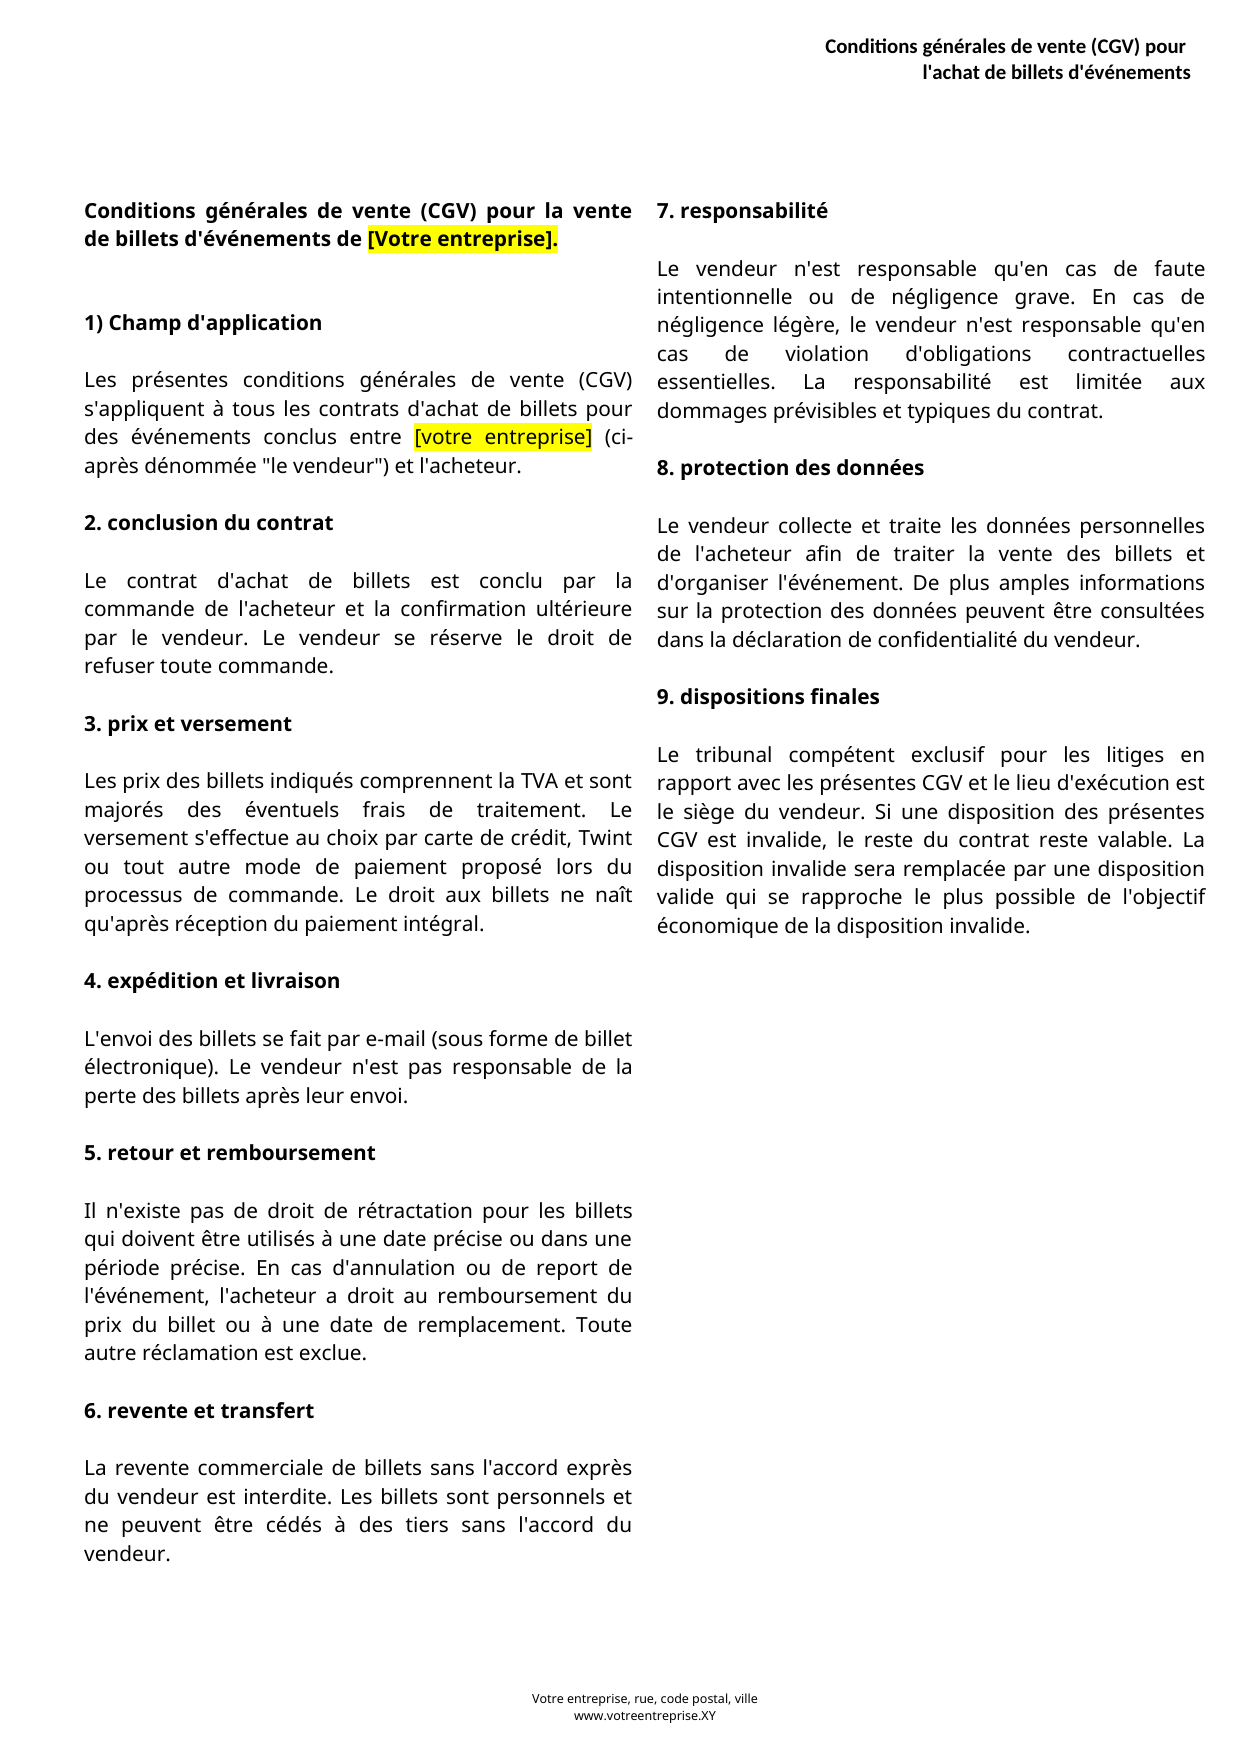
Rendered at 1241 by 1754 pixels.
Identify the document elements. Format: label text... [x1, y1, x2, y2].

subtitle 8. protection des données [657, 453, 1206, 482]
text Le contrat d'achat de billets est conclu par la commande de l'acheteur et la confirmation ultérieure par le vendeur. Le vendeur se réserve le droit de refuser toute commande. [84, 566, 633, 680]
subtitle 5. retour et remboursement [84, 1138, 633, 1167]
text Le vendeur collecte et traite les données personnelles de l'acheteur afin de traiter la vente des billets et d'organiser l'événement. De plus amples informations sur la protection des données peuvent être consultées dans la déclaration de confidentialité du vendeur. [657, 511, 1206, 653]
subtitle 6. revente et transfert [84, 1396, 633, 1424]
subtitle 2. conclusion du contrat [84, 508, 633, 537]
subtitle 4. expédition et livraison [84, 966, 633, 995]
text La revente commerciale de billets sans l'accord exprès du vendeur est interdite. Les billets sont personnels et ne peuvent être cédés à des tiers sans l'accord du vendeur. [84, 1453, 633, 1567]
text Il n'existe pas de droit de rétractation pour les billets qui doivent être utilisés à une date précise ou dans une période précise. En cas d'annulation ou de report de l'événement, l'acheteur a droit au remboursement du prix du billet ou à une date de remplacement. Toute autre réclamation est exclue. [84, 1196, 633, 1367]
subtitle 3. prix et versement [84, 709, 633, 737]
text Les prix des billets indiqués comprennent la TVA et sont majorés des éventuels frais de traitement. Le versement s'effectue au choix par carte de crédit, Twint ou tout autre mode de paiement proposé lors du processus de commande. Le droit aux billets ne naît qu'après réception du paiement intégral. [84, 767, 633, 937]
subtitle 9. dispositions finales [657, 682, 1206, 711]
text L'envoi des billets se fait par e-mail (sous forme de billet électronique). Le vendeur n'est pas responsable de la perte des billets après leur envoi. [84, 1024, 633, 1109]
text Les présentes conditions générales de vente (CGV) s'appliquent à tous les contrats d'achat de billets pour des événements conclus entre [votre entreprise] (ci-après dénommée "le vendeur") et l'acheteur. [84, 366, 633, 479]
text Le vendeur n'est responsable qu'en cas de faute intentionnelle ou de négligence grave. En cas de négligence légère, le vendeur n'est responsable qu'en cas de violation d'obligations contractuelles essentielles. La responsabilité est limitée aux dommages prévisibles et typiques du contrat. [657, 254, 1206, 424]
subtitle Conditions générales de vente (CGV) pour la vente de billets d'événements de [Votre entreprise]. [84, 196, 633, 253]
text Le tribunal compétent exclusif pour les litiges en rapport avec les présentes CGV et le lieu d'exécution est le siège du vendeur. Si une disposition des présentes CGV est invalide, le reste du contrat reste valable. La disposition invalide sera remplacée par une disposition valide qui se rapproche le plus possible de l'objectif économique de la disposition invalide. [657, 740, 1206, 939]
subtitle 7. responsabilité [657, 196, 1206, 224]
subtitle 1) Champ d'application [84, 308, 633, 336]
